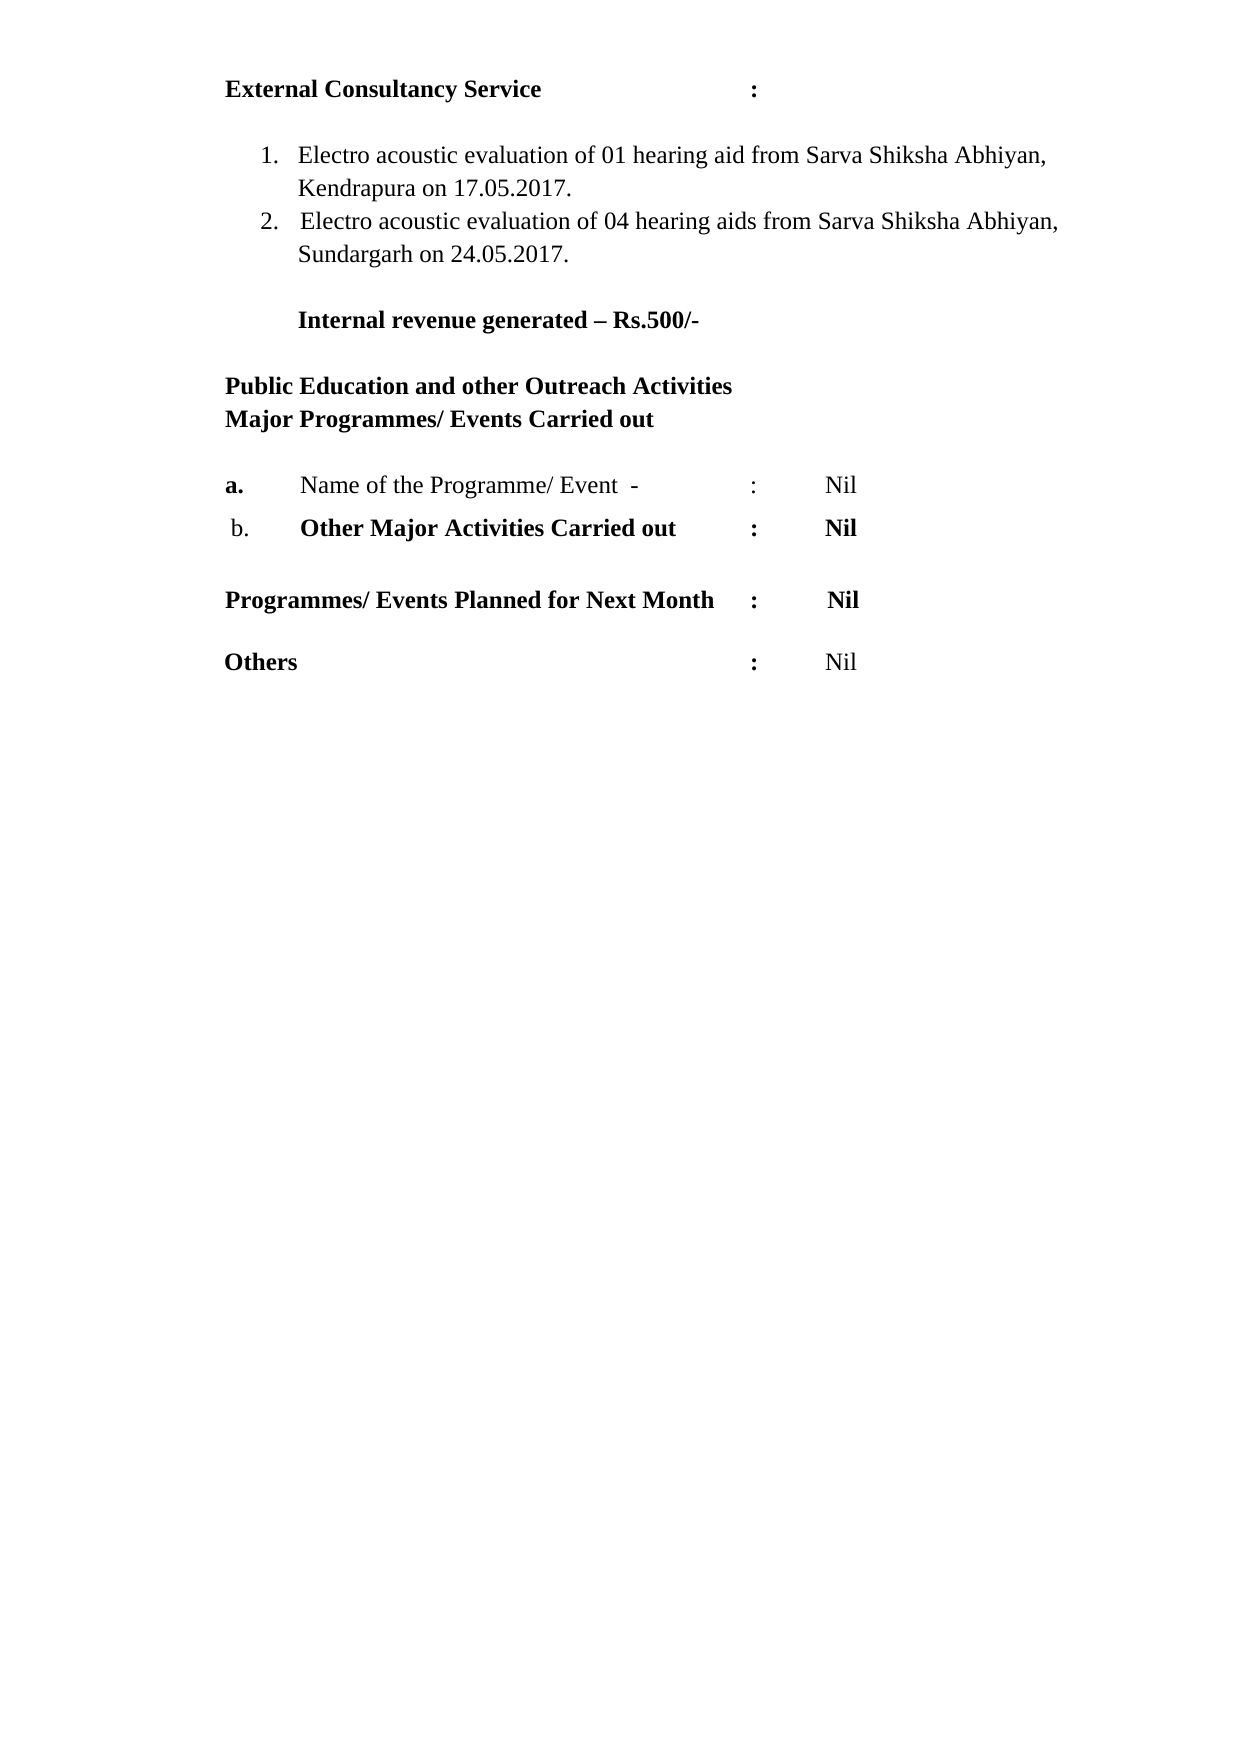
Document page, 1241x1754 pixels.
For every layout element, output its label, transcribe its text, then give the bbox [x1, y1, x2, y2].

list Other Major Activities Carried out : Nil [225, 513, 1116, 542]
list Electro acoustic evaluation of 04 hearing aids from Sarva Shiksha Abhiyan, Sundargarh on 24.05.2017. [260, 206, 1116, 268]
list Programmes/ Events Planned for Next Month : Nil [225, 585, 1116, 614]
list Internal revenue generated – Rs.500/- [298, 305, 1116, 334]
list Others : Nil [224, 647, 1116, 676]
list External Consultancy Service : [225, 74, 1116, 103]
list Name of the Programme/ Event - : Nil [225, 470, 1116, 499]
list Electro acoustic evaluation of 01 hearing aid from Sarva Shiksha Abhiyan, Kendrapura on 17.05.2017. [260, 140, 1116, 202]
list Major Programmes/ Events Carried out [225, 404, 1116, 433]
list Public Education and other Outreach Activities [225, 371, 1116, 400]
